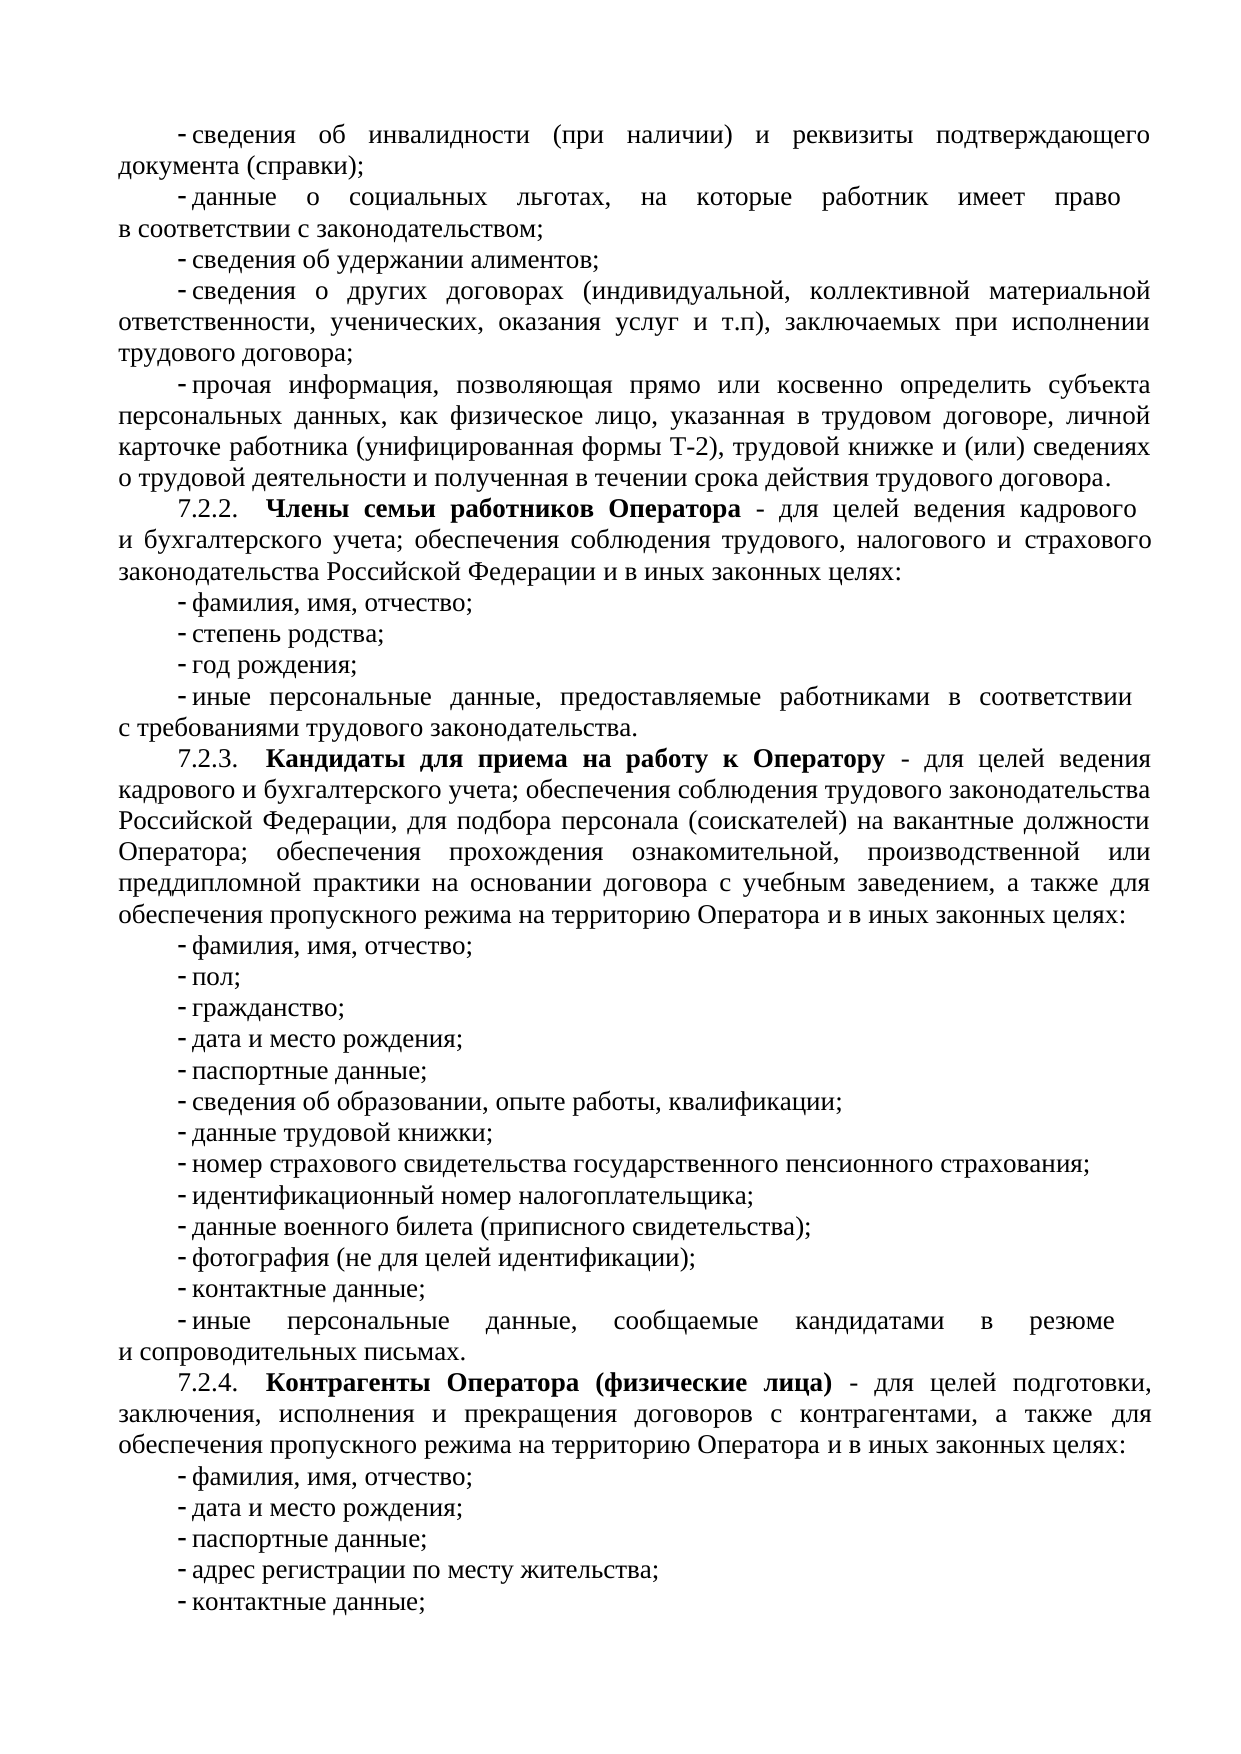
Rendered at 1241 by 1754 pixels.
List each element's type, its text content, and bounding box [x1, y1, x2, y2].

list фотография (не для целей идентификации); [118, 1241, 1152, 1273]
list фамилия, имя, отчество; [118, 1460, 1152, 1491]
list фамилия, имя, отчество; [118, 586, 1152, 617]
list номер страхового свидетельства государственного пенсионного страхования; [118, 1148, 1152, 1179]
list иные персональные данные, предоставляемые работниками в соответствии с требованиями трудового законодательства. [118, 679, 1152, 742]
list сведения о других договорах (индивидуальной, коллективной материальной ответственности, ученических, оказания услуг и т.п), заключаемых при исполнении трудового договора; [118, 274, 1152, 368]
list сведения об инвалидности (при наличии) и реквизиты подтверждающего документа (справки); [118, 118, 1152, 181]
list Контрагенты Оператора (физические лица) - для целей подготовки, заключения, исполнения и прекращения договоров с контрагентами, а также для обеспечения пропускного режима на территорию Оператора и в иных законных целях: [118, 1366, 1152, 1460]
list прочая информация, позволяющая прямо или косвенно определить субъекта персональных данных, как физическое лицо, указанная в трудовом договоре, личной карточке работника (унифицированная формы Т-2), трудовой книжке и (или) сведениях о трудовой деятельности и полученная в течении срока действия трудового договора. [118, 368, 1152, 492]
list Члены семьи работников Оператора - для целей ведения кадрового и бухгалтерского учета; обеспечения соблюдения трудового, налогового и страхового законодательства Российской Федерации и в иных законных целях: [118, 492, 1152, 586]
list данные военного билета (приписного свидетельства); [118, 1210, 1152, 1241]
list паспортные данные; [118, 1522, 1152, 1553]
list год рождения; [118, 648, 1152, 679]
list паспортные данные; [118, 1054, 1152, 1085]
list идентификационный номер налогоплательщика; [118, 1179, 1152, 1210]
list дата и место рождения; [118, 1023, 1152, 1054]
list фамилия, имя, отчество; [118, 929, 1152, 960]
list контактные данные; [118, 1273, 1152, 1304]
list данные трудовой книжки; [118, 1116, 1152, 1148]
list адрес регистрации по месту жительства; [118, 1553, 1152, 1585]
list дата и место рождения; [118, 1491, 1152, 1522]
list контактные данные; [118, 1585, 1152, 1616]
list данные о социальных льготах, на которые работник имеет право в соответствии с законодательством; [118, 181, 1152, 243]
list сведения об удержании алиментов; [118, 243, 1152, 274]
list степень родства; [118, 617, 1152, 648]
list пол; [118, 960, 1152, 991]
list гражданство; [118, 991, 1152, 1023]
list сведения об образовании, опыте работы, квалификации; [118, 1085, 1152, 1116]
list Кандидаты для приема на работу к Оператору - для целей ведения кадрового и бухгалтерского учета; обеспечения соблюдения трудового законодательства Российской Федерации, для подбора персонала (соискателей) на вакантные должности Оператора; обеспечения прохождения ознакомительной, производственной или преддипломной практики на основании договора с учебным заведением, а также для обеспечения пропускного режима на территорию Оператора и в иных законных целях: [118, 742, 1152, 929]
list иные персональные данные, сообщаемые кандидатами в резюме и сопроводительных письмах. [118, 1304, 1152, 1366]
